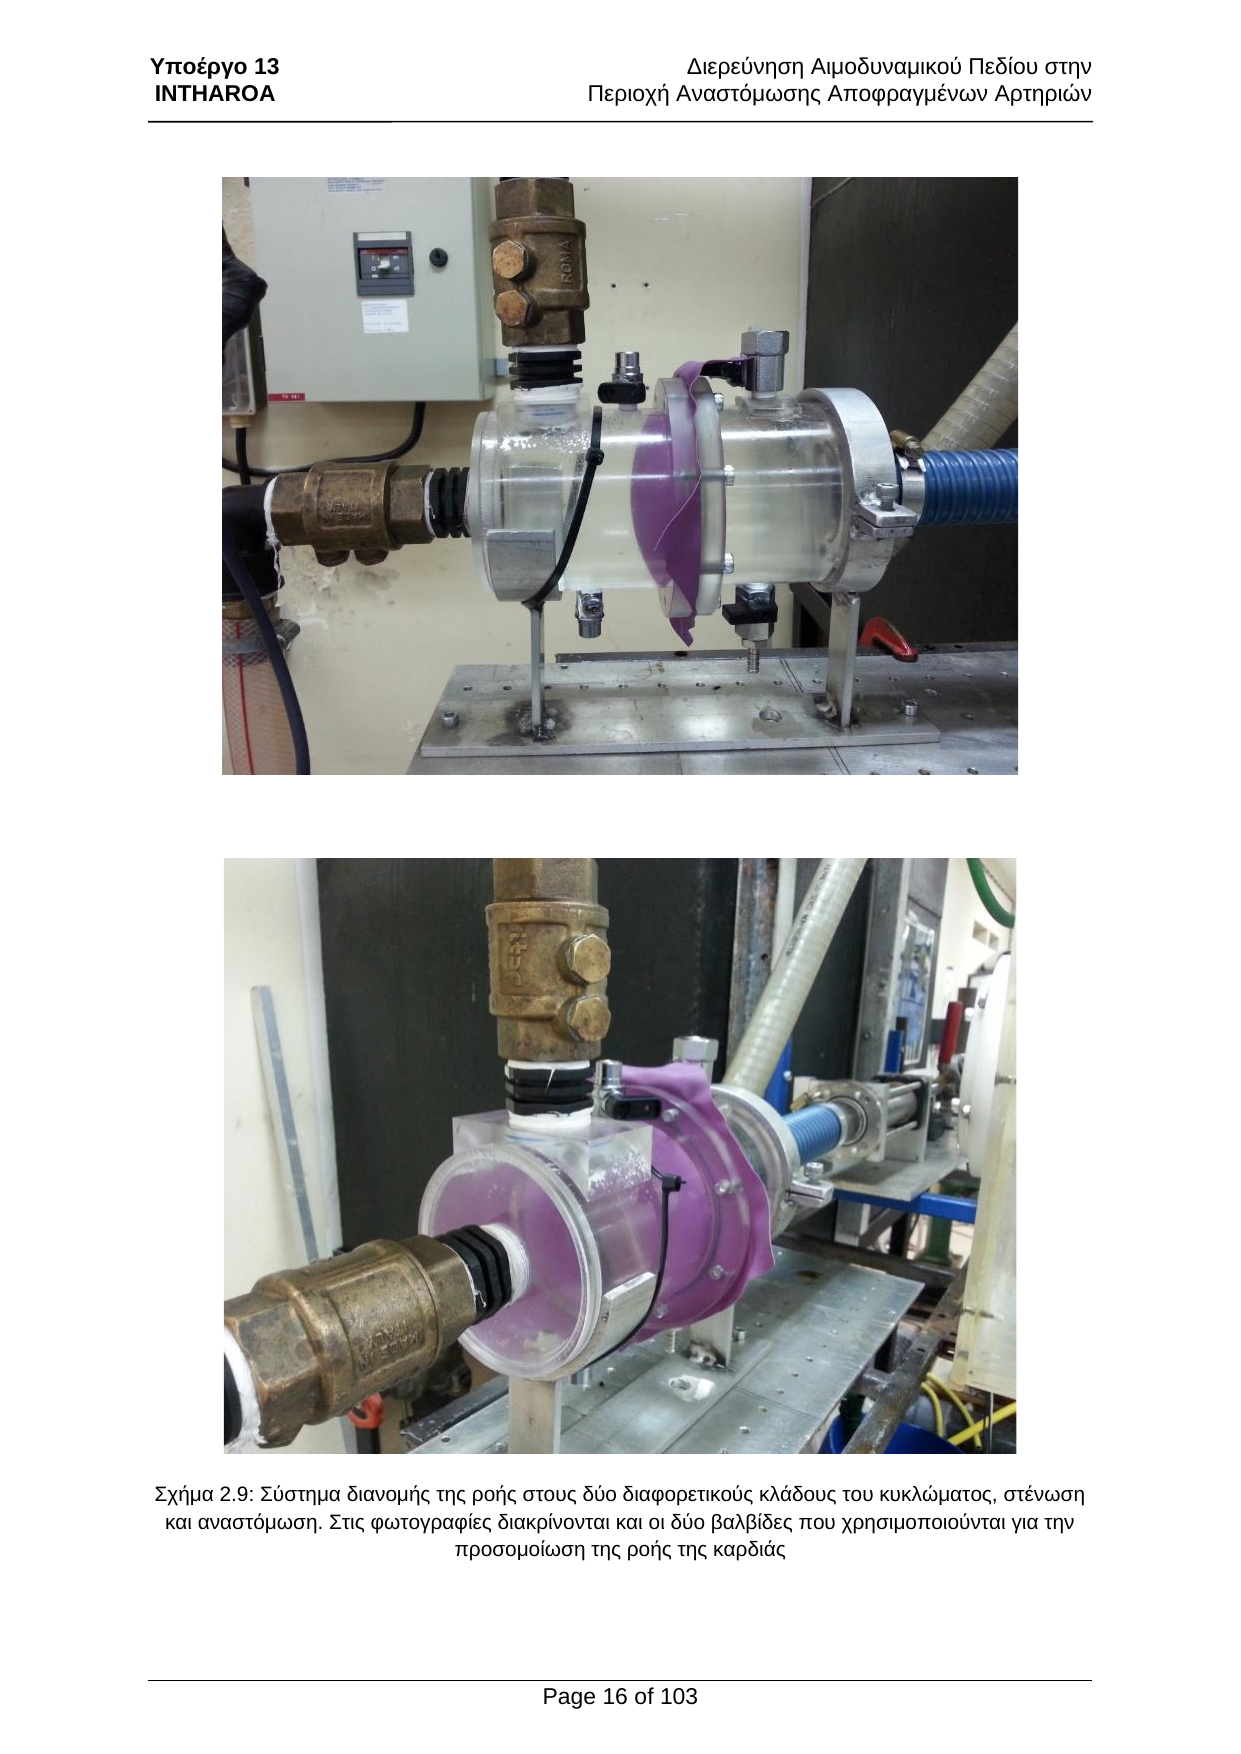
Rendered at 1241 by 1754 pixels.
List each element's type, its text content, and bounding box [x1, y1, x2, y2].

picture [222, 177, 1019, 775]
picture [223, 858, 1017, 1454]
text Σχήμα 2.9: Σύστημα διανομής της ροής στους δύο διαφορετικούς κλάδους του κυκλώματος, στένωση και αναστόμωση. Στις φωτογραφίες διακρίνονται και οι δύο βαλβίδες που χρησιμοποιούνται για την προσομοίωση της ροής της καρδιάς [148, 1482, 1092, 1561]
